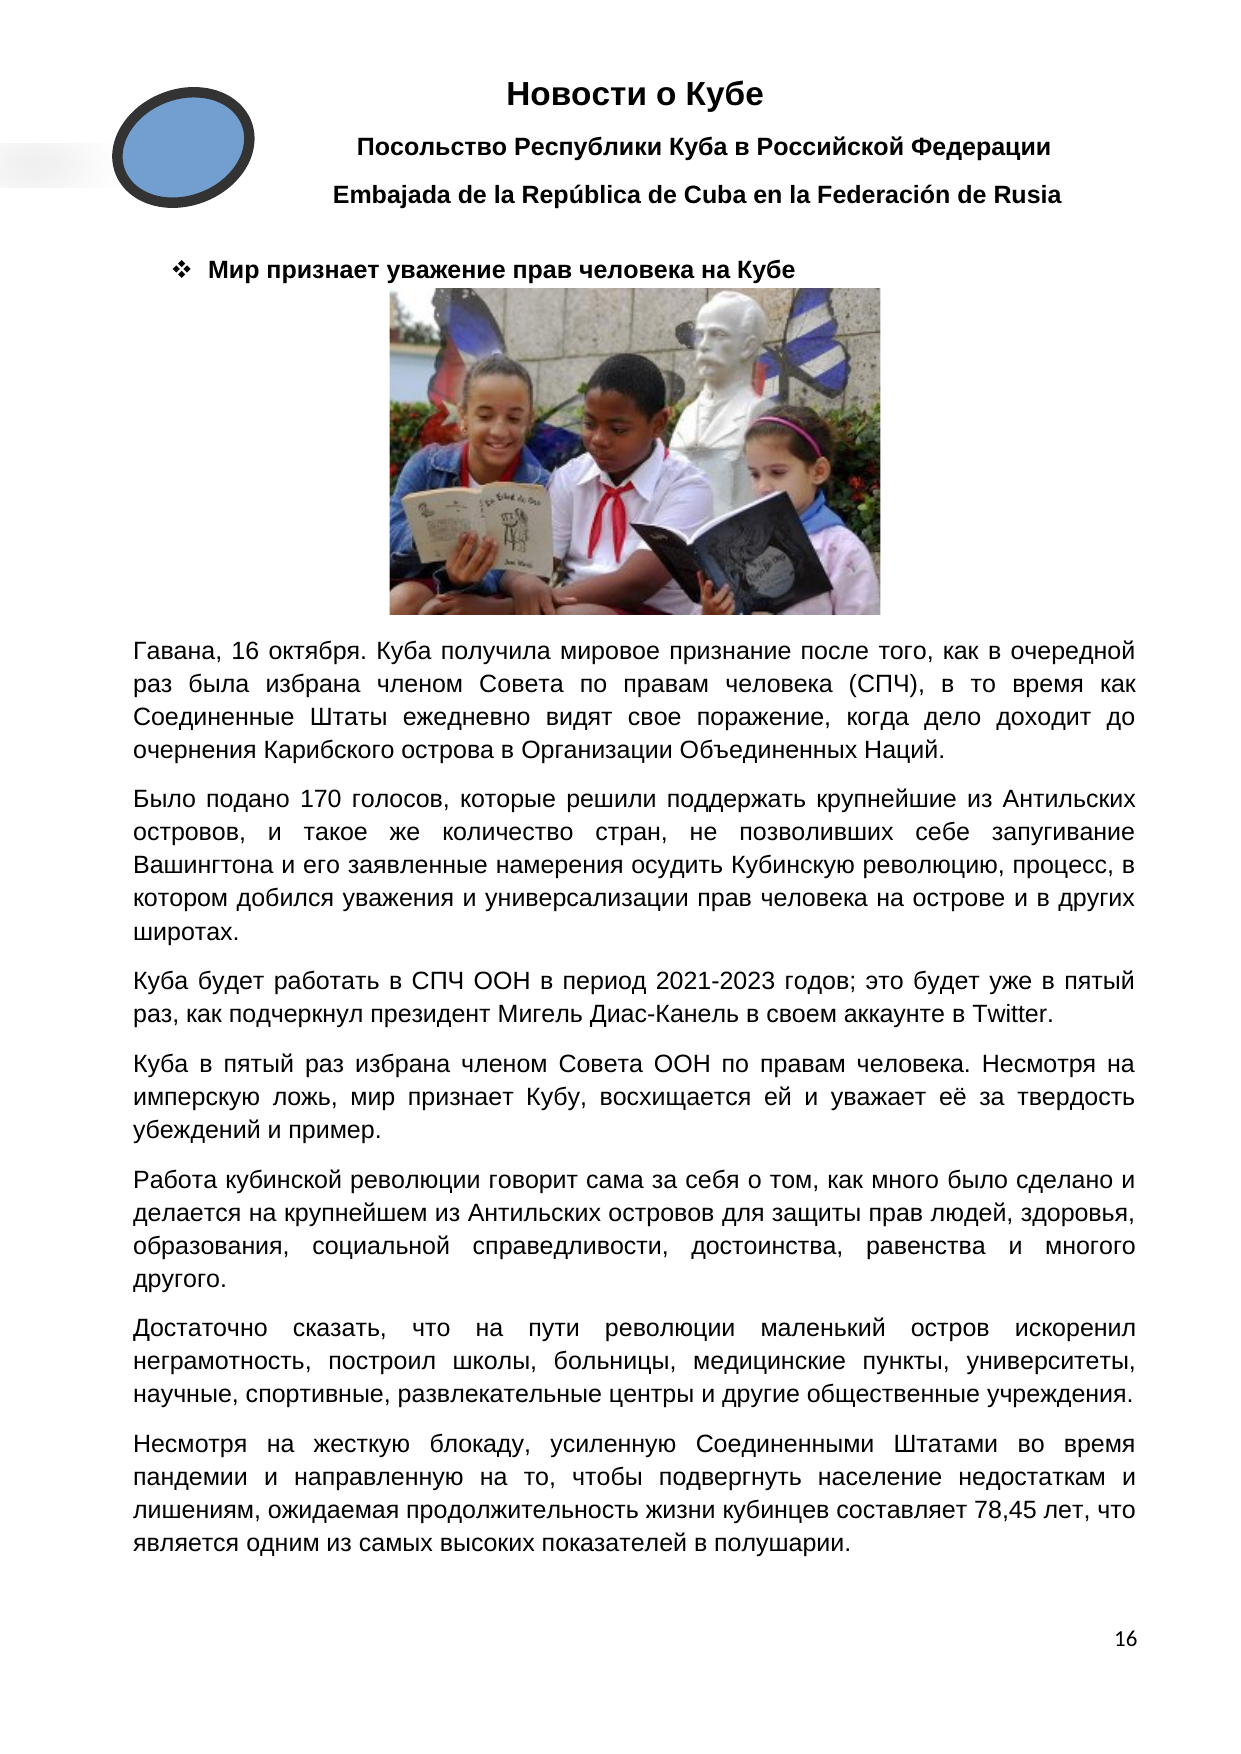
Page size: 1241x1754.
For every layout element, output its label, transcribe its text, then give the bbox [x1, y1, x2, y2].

text Гавана, 16 октября. Куба получила мировое признание после того, как в очередной раз была избрана членом Совета по правам человека (СПЧ), в то время как Соединенные Штаты ежедневно видят свое поражение, когда дело доходит до очернения Карибского острова в Организации Объединенных Наций. [133, 636, 1137, 763]
text Достаточно сказать, что на пути революции маленький остров искоренил неграмотность, построил школы, больницы, медицинские пункты, университеты, научные, спортивные, развлекательные центры и другие общественные учреждения. [133, 1313, 1137, 1408]
text Было подано 170 голосов, которые решили поддержать крупнейшие из Антильских островов, и такое же количество стран, не позволивших себе запугивание Вашингтона и его заявленные намерения осудить Кубинскую революцию, процесс, в котором добился уважения и универсализации прав человека на острове и в других широтах. [133, 784, 1137, 945]
text Куба будет работать в СПЧ ООН в период 2021-2023 годов; это будет уже в пятый раз, как подчеркнул президент Мигель Диас-Канель в своем аккаунте в Twitter. [133, 966, 1137, 1028]
text Куба в пятый раз избрана членом Совета ООН по правам человека. Несмотря на имперскую ложь, мир признает Кубу, восхищается ей и уважает её за твердость убеждений и пример. [133, 1049, 1137, 1144]
text Работа кубинской революции говорит сама за себя о том, как много было сделано и делается на крупнейшем из Антильских островов для защиты прав людей, здоровья, образования, социальной справедливости, достоинства, равенства и многого другого. [133, 1164, 1137, 1292]
picture [389, 288, 881, 615]
text Несмотря на жесткую блокаду, усиленную Соединенными Штатами во время пандемии и направленную на то, чтобы подвергнуть население недостаткам и лишениям, ожидаемая продолжительность жизни кубинцев составляет 78,45 лет, что является одним из самых высоких показателей в полушарии. [133, 1429, 1137, 1557]
subtitle Мир признает уважение прав человека на Кубе [170, 255, 1137, 284]
